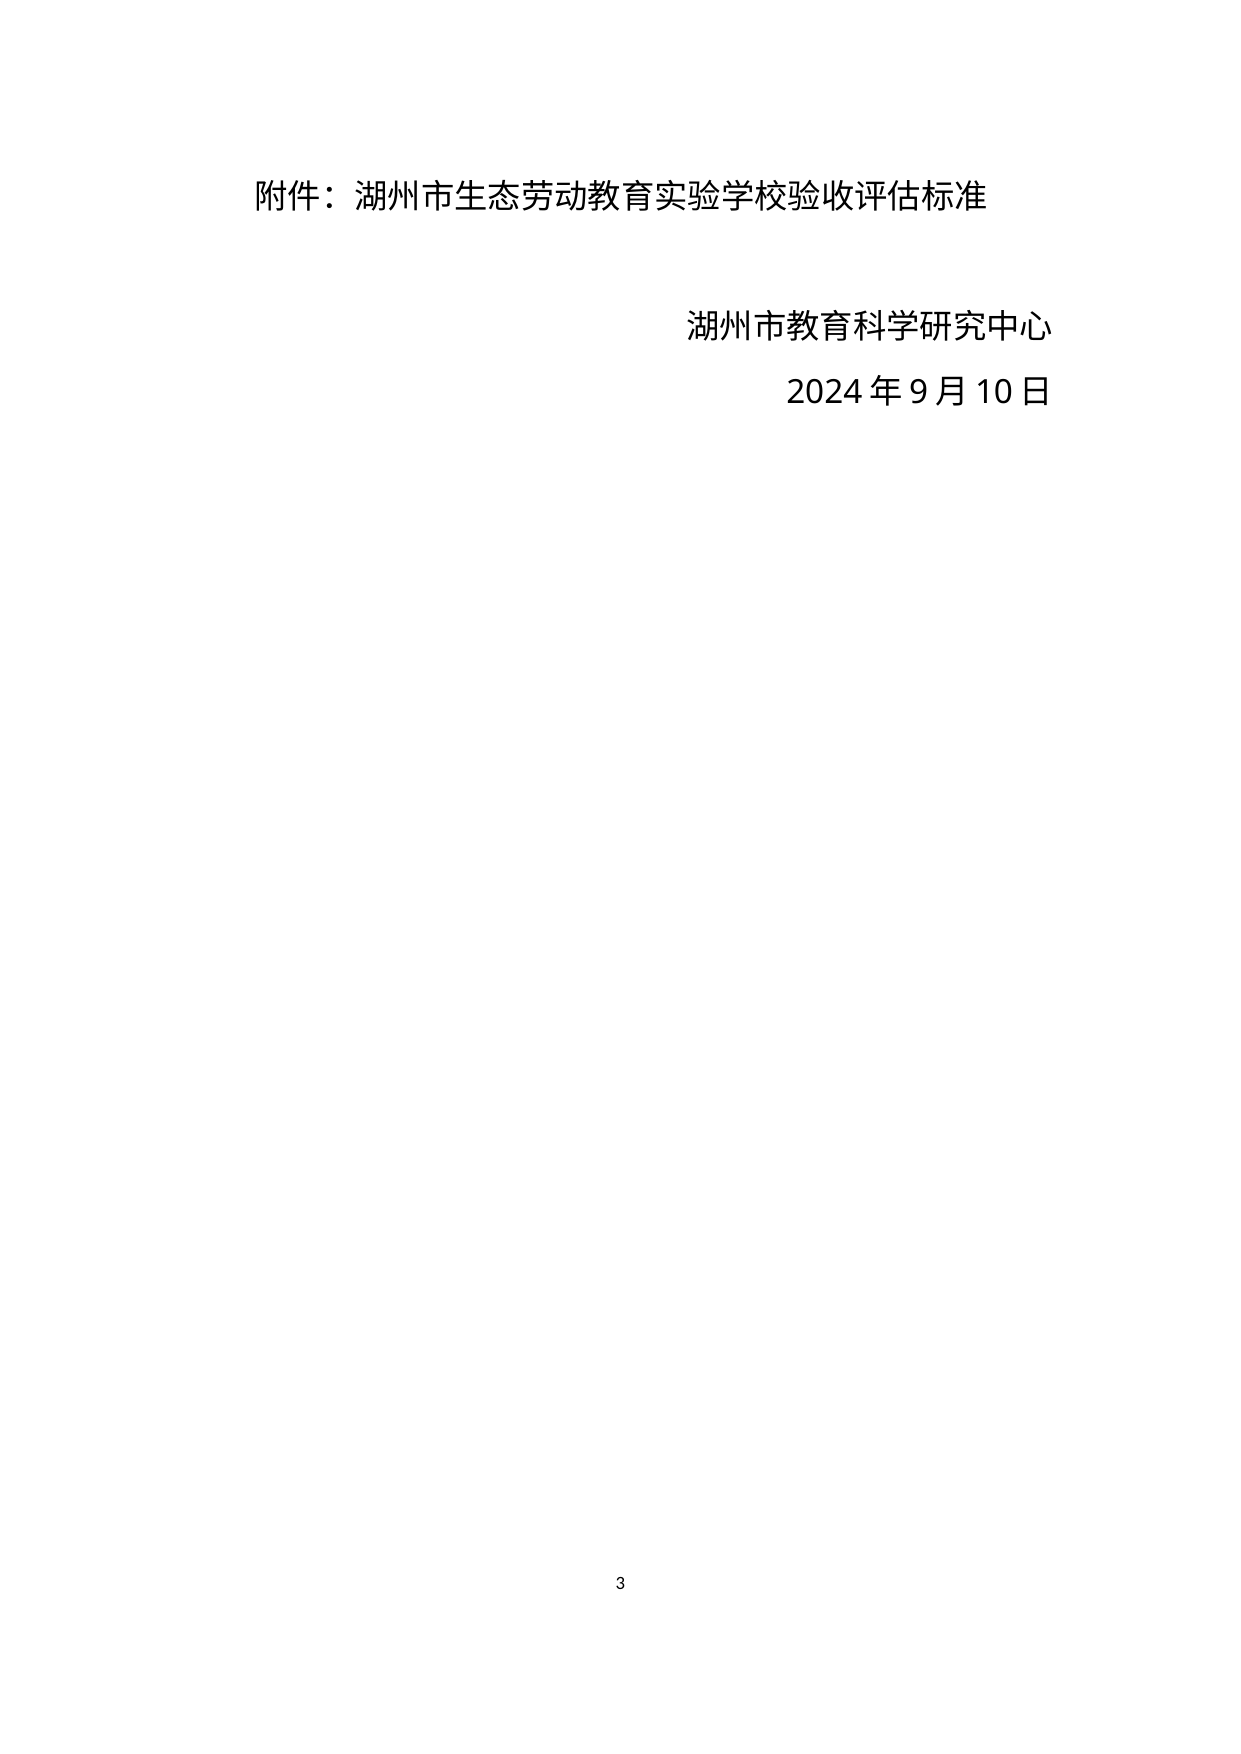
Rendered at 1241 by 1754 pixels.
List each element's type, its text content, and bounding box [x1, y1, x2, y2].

text 2024年9月10日 [187, 357, 1053, 422]
text 附件：湖州市生态劳动教育实验学校验收评估标准 [187, 162, 1053, 227]
text 湖州市教育科学研究中心 [187, 292, 1053, 357]
